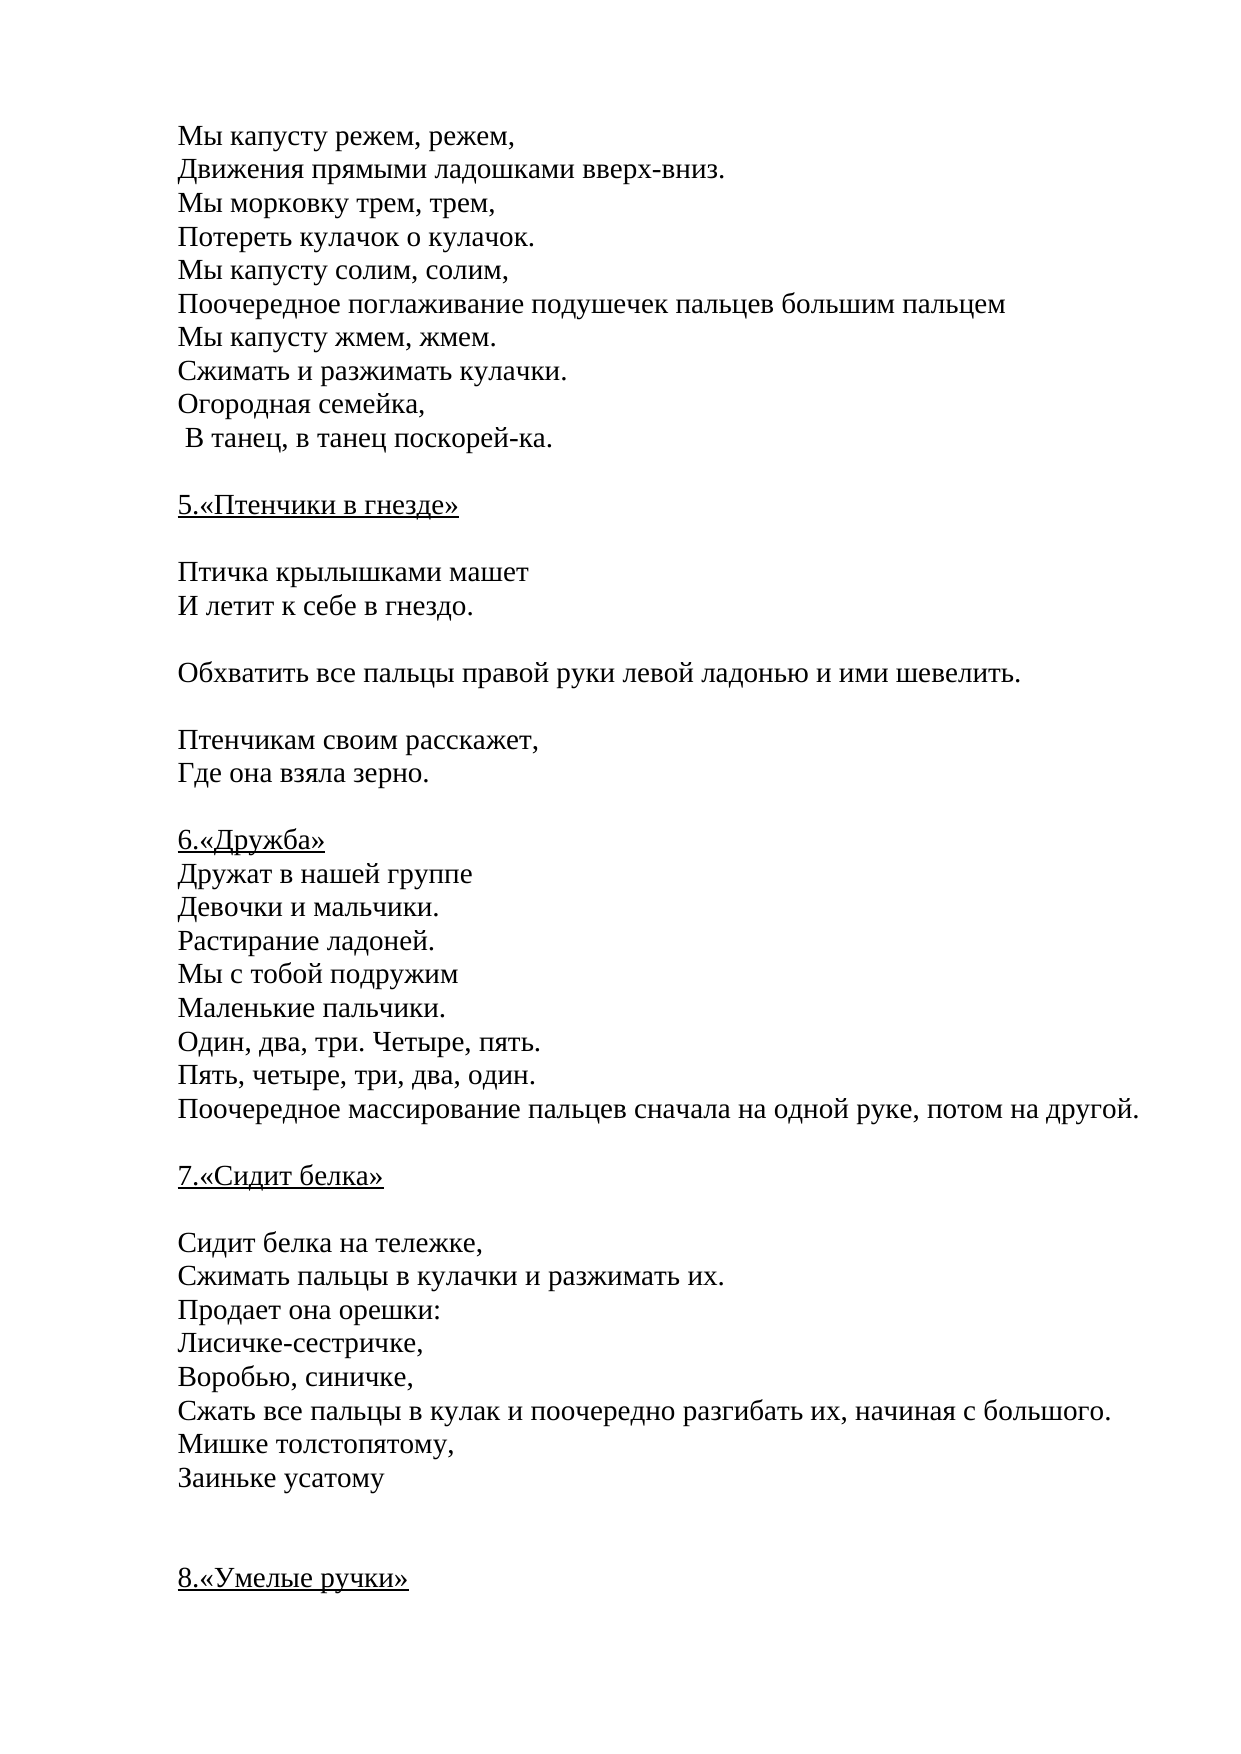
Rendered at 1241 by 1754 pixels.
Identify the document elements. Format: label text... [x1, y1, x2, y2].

text Заиньке усатому [177, 1460, 1152, 1493]
text Воробью, синичке, [177, 1359, 1152, 1393]
text 6.«Дружба» [177, 822, 1152, 856]
text Птенчикам своим расскажет, [177, 722, 1152, 755]
text 5.«Птенчики в гнезде» [177, 487, 1152, 521]
text Сжимать и разжимать кулачки. [177, 353, 1152, 386]
text Мы капусту солим, солим, [177, 252, 1152, 286]
text Девочки и мальчики. [177, 889, 1152, 923]
text Лисичке-сестричке, [177, 1326, 1152, 1359]
text Движения прямыми ладошками вверх-вниз. [177, 152, 1152, 185]
text Мы капусту жмем, жмем. [177, 319, 1152, 353]
text Обхватить все пальцы правой руки левой ладонью и ими шевелить. [177, 655, 1152, 688]
text Поочередное поглаживание подушечек пальцев большим пальцем [177, 286, 1152, 319]
text 8.«Умелые ручки» [177, 1560, 1152, 1594]
text Мы капусту режем, режем, [177, 118, 1152, 152]
text Дружат в нашей группе [177, 856, 1152, 889]
text Мы морковку трем, трем, [177, 185, 1152, 219]
text Пять, четыре, три, два, один. [177, 1057, 1152, 1091]
text В танец, в танец поскорей-ка. [177, 420, 1152, 453]
text Маленькие пальчики. [177, 990, 1152, 1024]
text Сжимать пальцы в кулачки и разжимать их. [177, 1258, 1152, 1292]
text Сидит белка на тележке, [177, 1225, 1152, 1258]
text И летит к себе в гнездо. [177, 588, 1152, 621]
text Сжать все пальцы в кулак и поочередно разгибать их, начиная с большого. [177, 1393, 1152, 1426]
text Поочередное массирование пальцев сначала на одной руке, потом на другой. [177, 1091, 1152, 1124]
text Потереть кулачок о кулачок. [177, 219, 1152, 252]
text Растирание ладоней. [177, 923, 1152, 957]
text Огородная семейка, [177, 386, 1152, 420]
text Мишке толстопятому, [177, 1426, 1152, 1460]
text Продает она орешки: [177, 1292, 1152, 1326]
text Мы с тобой подружим [177, 957, 1152, 990]
text Птичка крылышками машет [177, 554, 1152, 588]
text 7.«Сидит белка» [177, 1158, 1152, 1191]
text Один, два, три. Четыре, пять. [177, 1024, 1152, 1057]
text Где она взяла зерно. [177, 755, 1152, 789]
